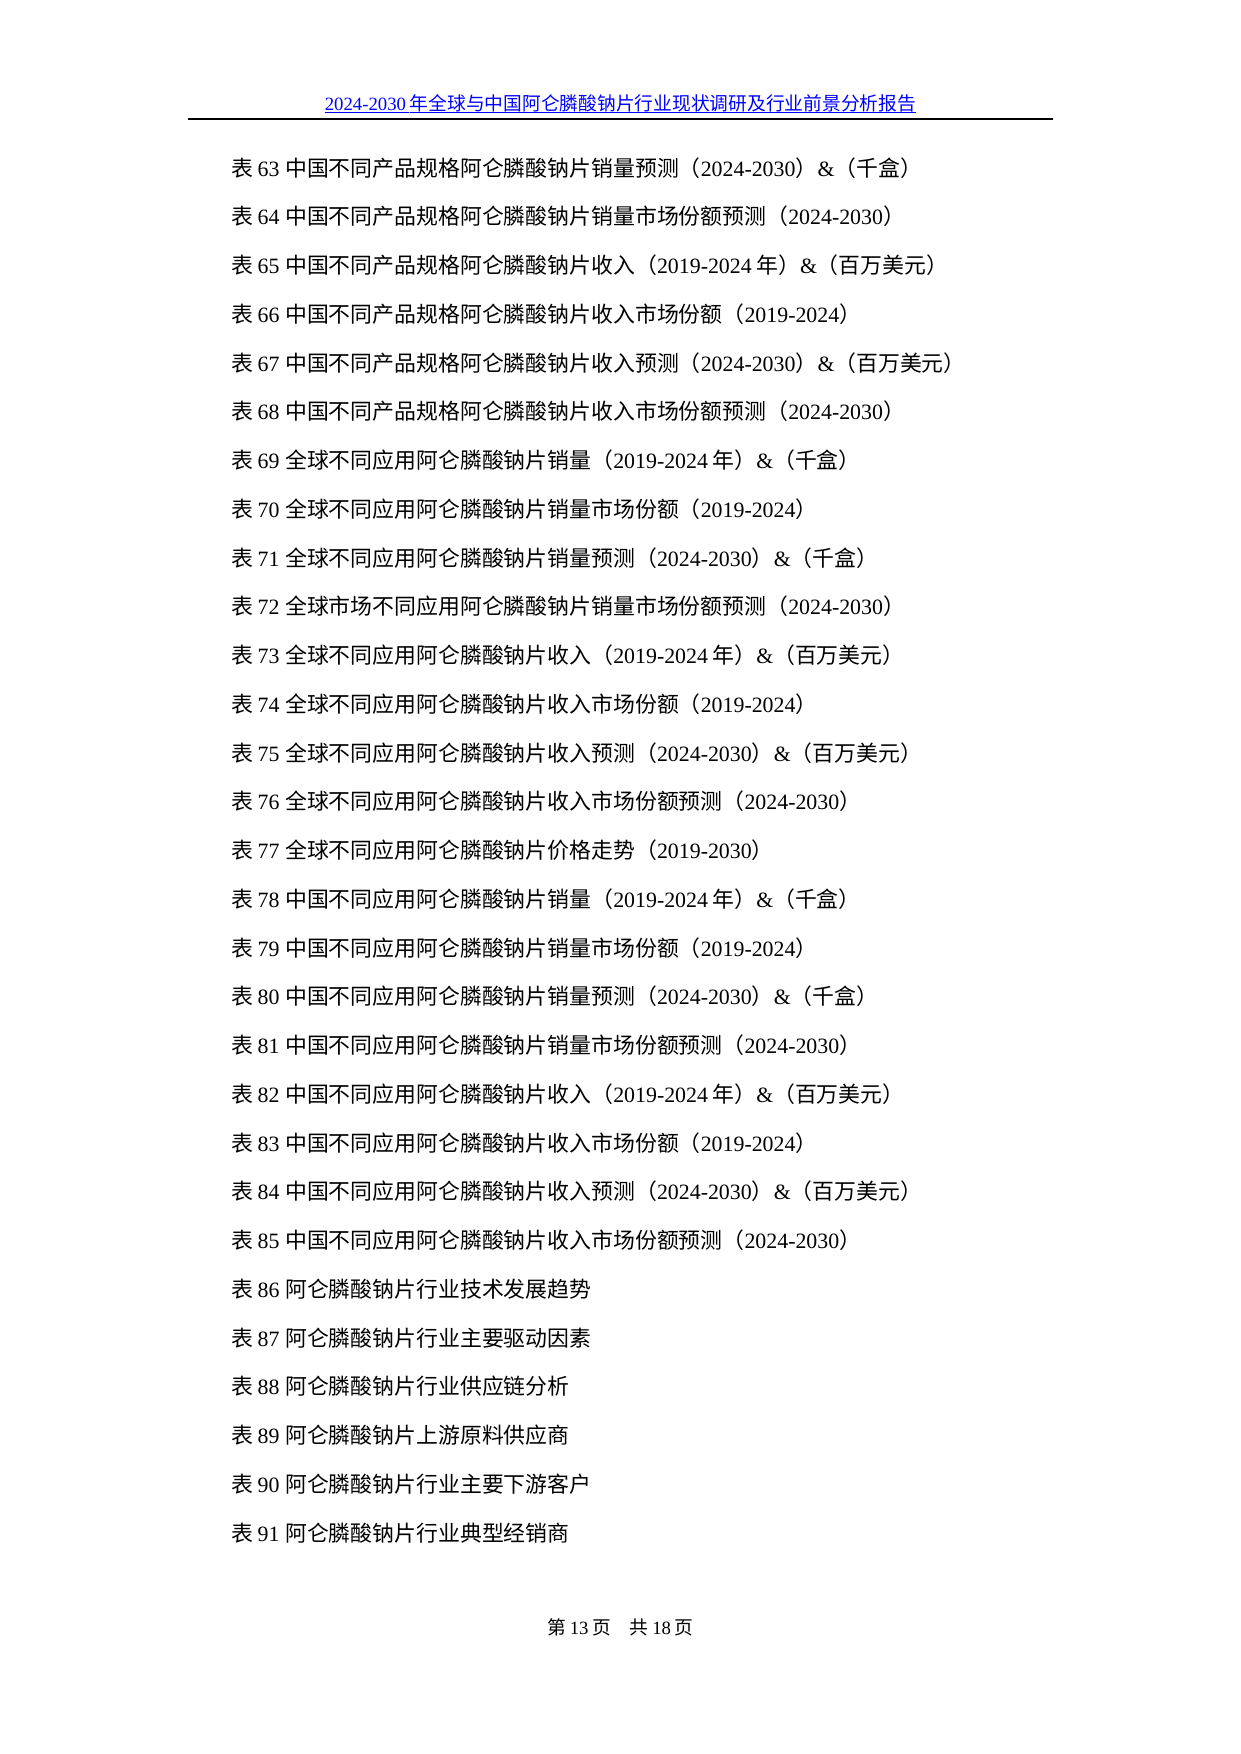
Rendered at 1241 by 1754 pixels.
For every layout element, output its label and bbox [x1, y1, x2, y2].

text [187, 150, 1053, 1548]
